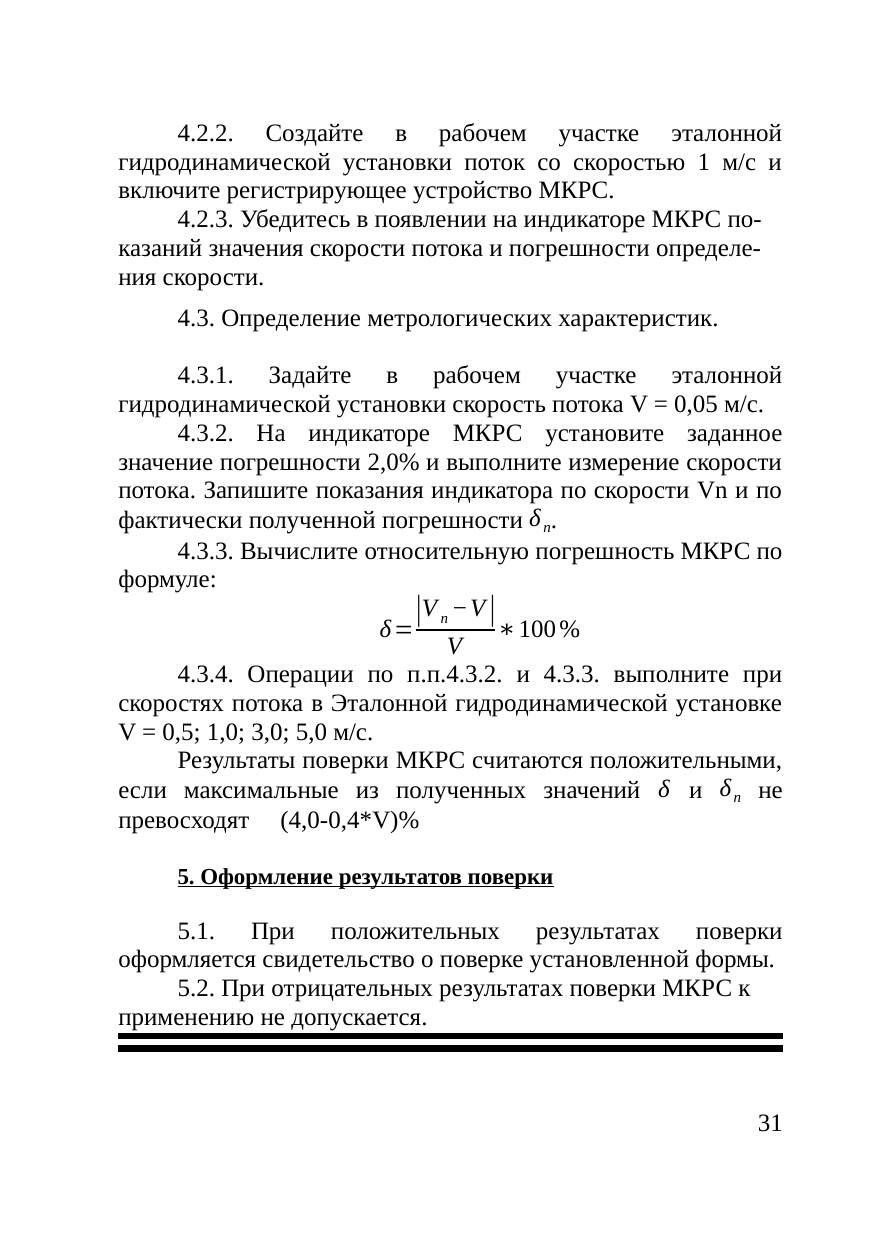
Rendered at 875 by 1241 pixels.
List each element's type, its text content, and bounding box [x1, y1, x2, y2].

text 4.3.1. Задайте в рабочем участке эталонной гидродинамической установки скорость потока V = 0,05 м/с. [118, 361, 783, 418]
text 4.3. Определение метрологических характеристик. [118, 303, 783, 332]
text 5.1. При положительных результатах поверки оформляется свидетельство о поверке установленной формы. [118, 916, 783, 973]
text 4.3.3. Вычислите относительную погрешность МКРС по формуле: [118, 536, 783, 593]
text 5. Оформление результатов поверки [118, 863, 783, 889]
text 4.2.3. Убедитесь в появлении на индикаторе МКРС по-казаний значения скорости потока и погрешности определе-ния скорости. [118, 204, 783, 291]
text 4.2.2. Создайте в рабочем участке эталонной гидродинамической установки поток со скоростью 1 м/с и включите регистрирующее устройство МКРС. [118, 118, 783, 204]
text Результаты поверки МКРС считаются положительными, если максимальные из полученных значений и не превосходят (4,0-0,4*V)% [118, 745, 783, 834]
text 4.3.4. Операции по п.п.4.3.2. и 4.3.3. выполните при скоростях потока в Эталонной гидродинамической установке V = 0,5; 1,0; 3,0; 5,0 м/с. [118, 659, 783, 745]
text 5.2. При отрицательных результатах поверки МКРС к применению не допускается. [118, 973, 783, 1033]
text 4.3.2. На индикаторе МКРС установите заданное значение погрешности 2,0% и выполните измерение скорости потока. Запишите показания индикатора по скорости Vn и по фактически полученной погрешности . [118, 418, 783, 536]
